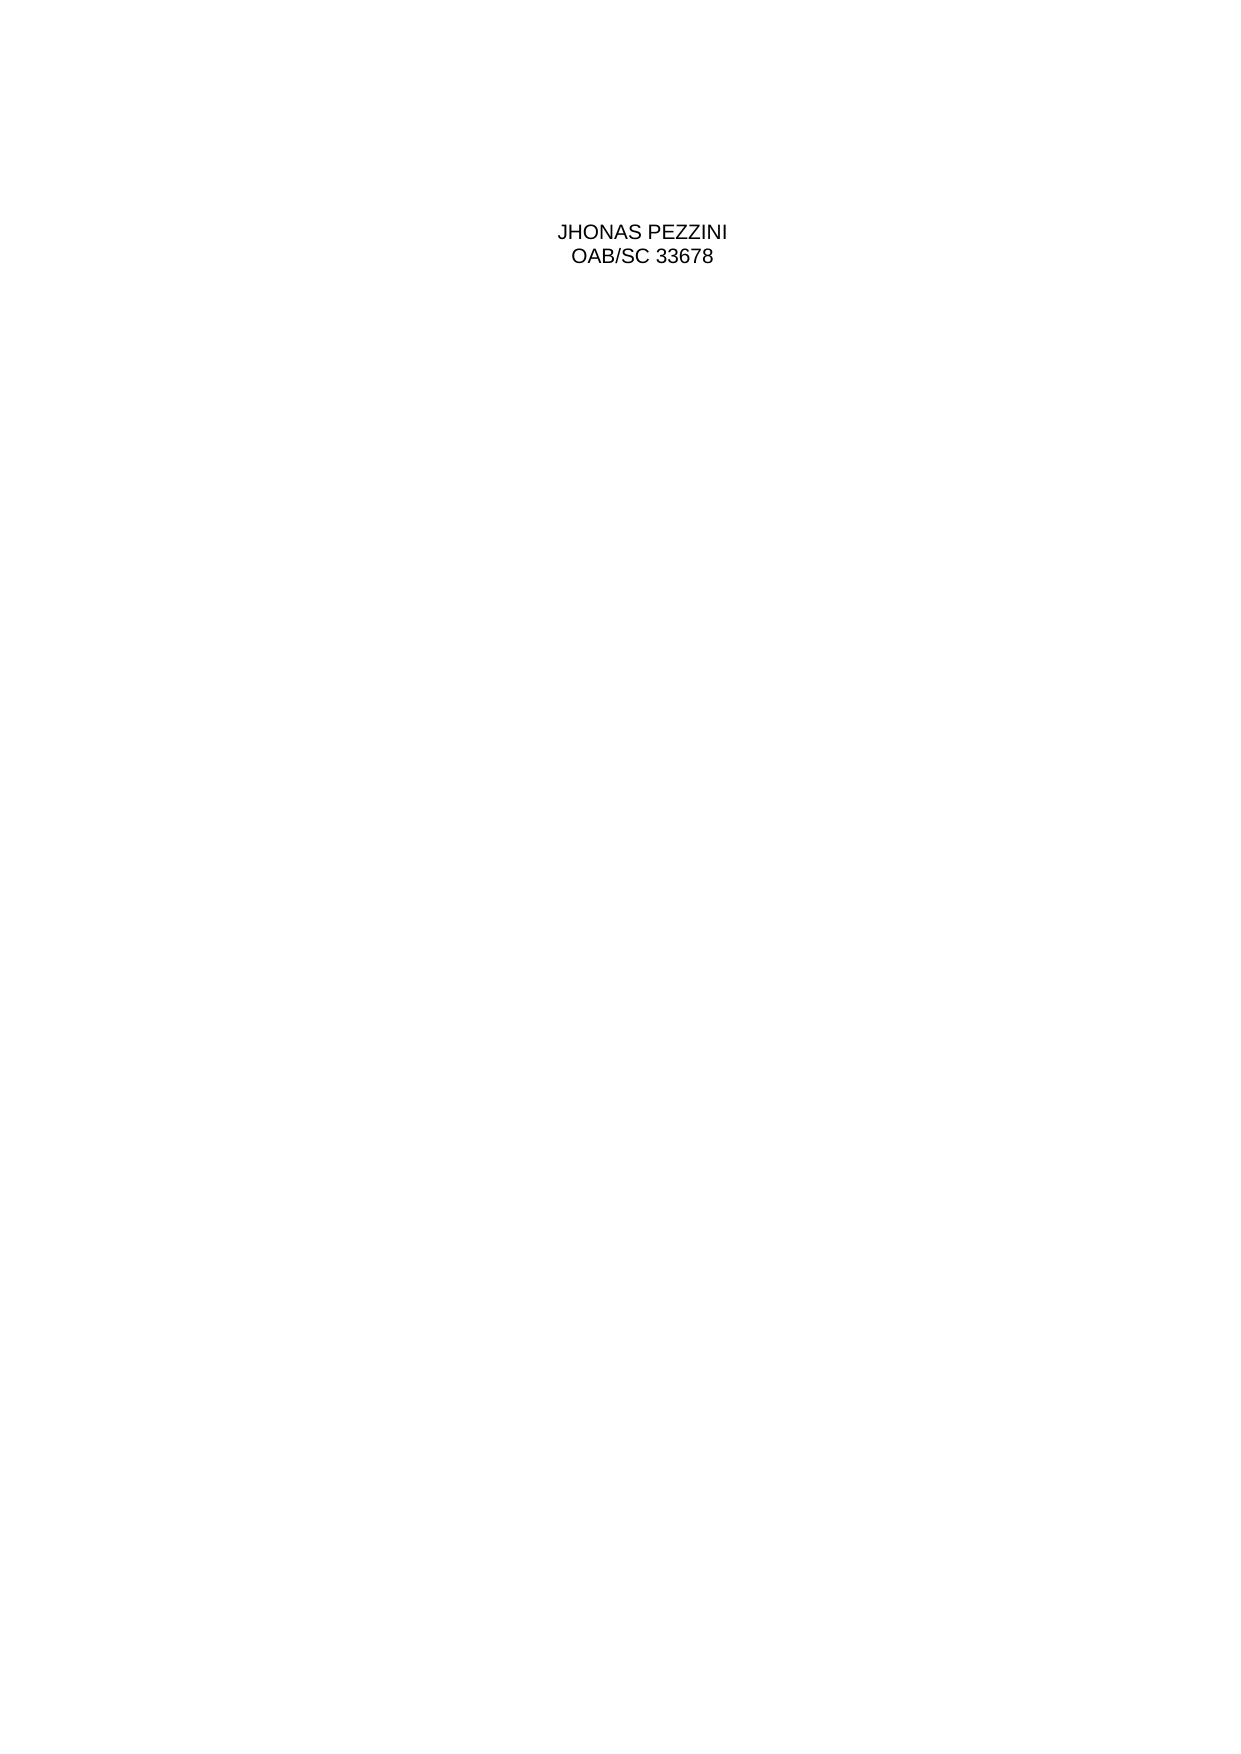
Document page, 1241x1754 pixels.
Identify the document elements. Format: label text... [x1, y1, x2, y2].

text OAB/SC 33678 [177, 243, 1107, 267]
text JHONAS PEZZINI [177, 219, 1107, 243]
